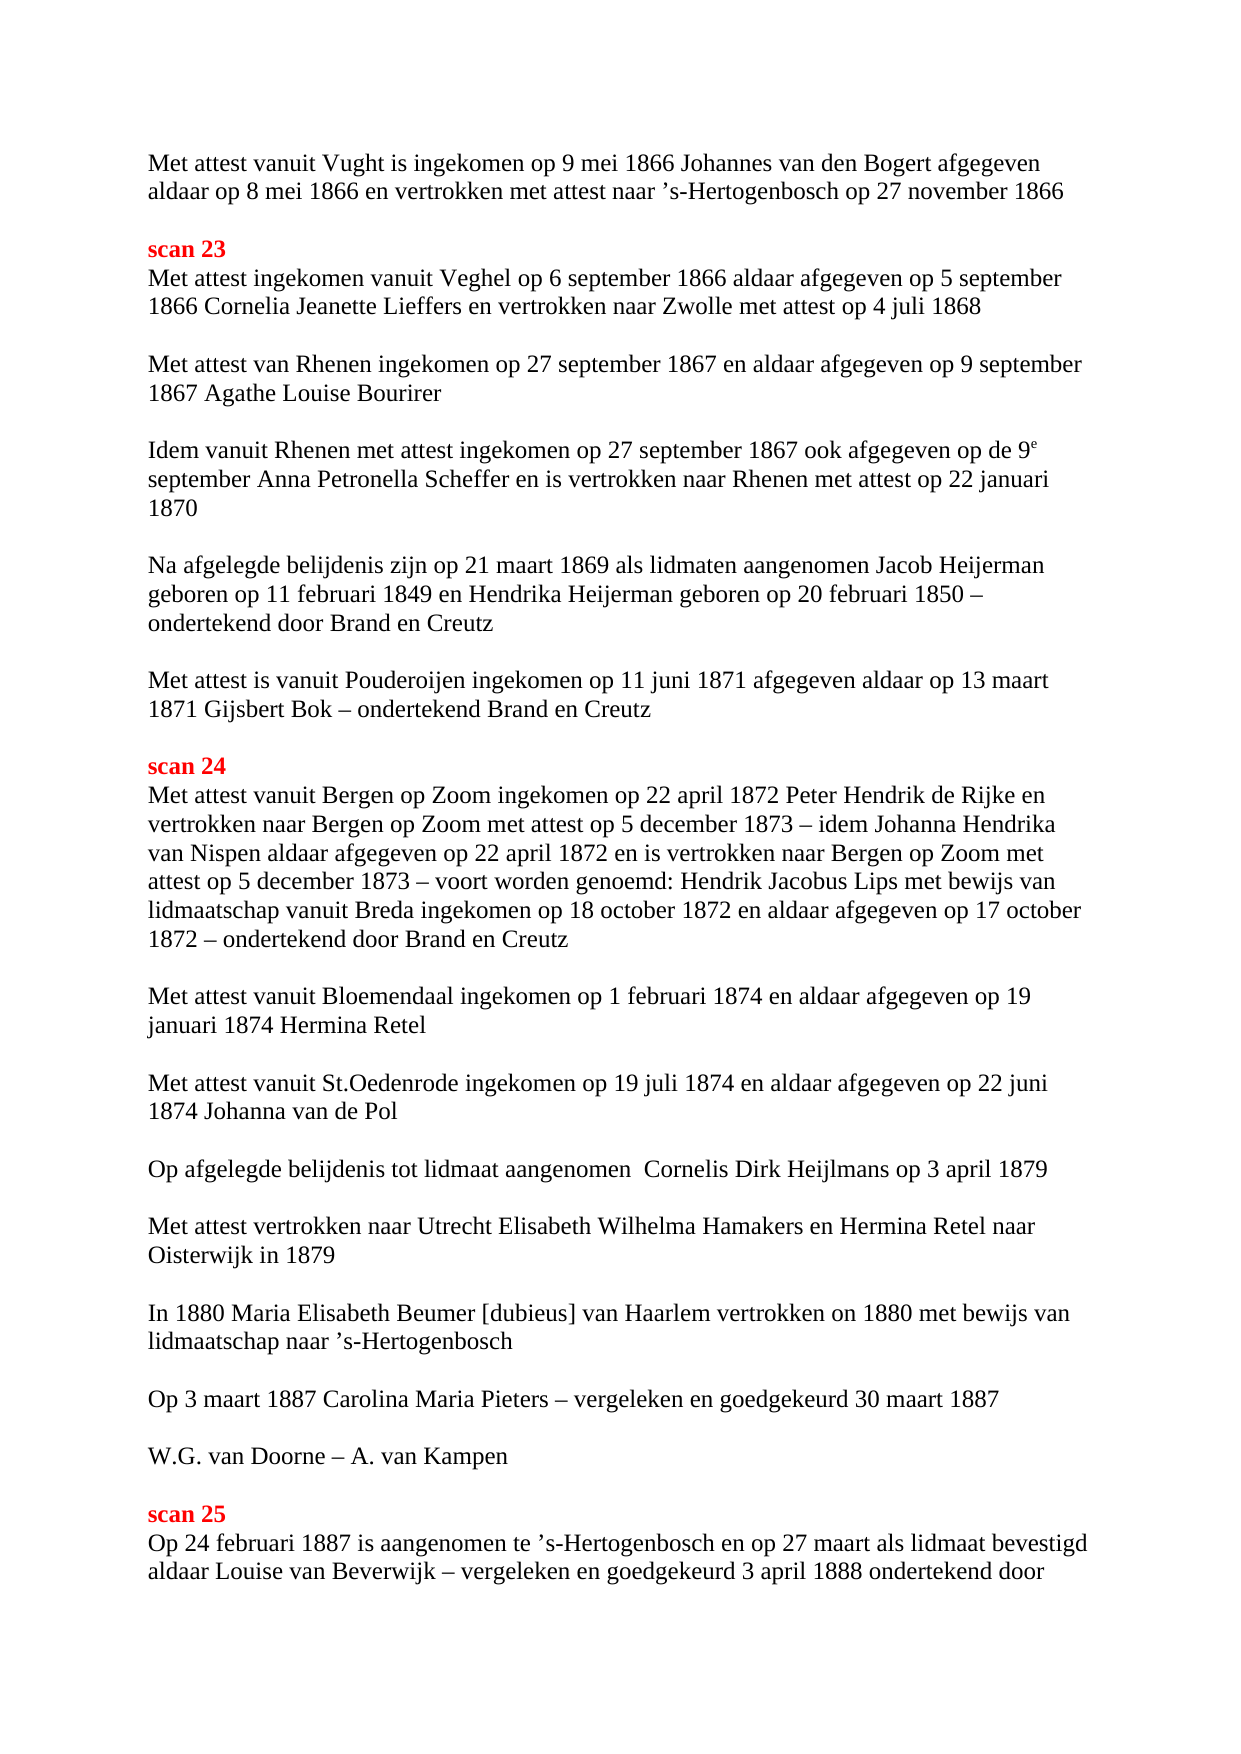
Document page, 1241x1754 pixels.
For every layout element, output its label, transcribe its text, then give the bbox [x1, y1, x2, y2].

text Met attest vanuit Vught is ingekomen op 9 mei 1866 Johannes van den Bogert afgegeven aldaar op 8 mei 1866 en vertrokken met attest naar ’s-Hertogenbosch op 27 november 1866 [148, 148, 1093, 205]
text Met attest van Rhenen ingekomen op 27 september 1867 en aldaar afgegeven op 9 september 1867 Agathe Louise Bourirer [148, 349, 1093, 406]
text Met attest vanuit Bergen op Zoom ingekomen op 22 april 1872 Peter Hendrik de Rijke en vertrokken naar Bergen op Zoom met attest op 5 december 1873 – idem Johanna Hendrika van Nispen aldaar afgegeven op 22 april 1872 en is vertrokken naar Bergen op Zoom met attest op 5 december 1873 – voort worden genoemd: Hendrik Jacobus Lips met bewijs van lidmaatschap vanuit Breda ingekomen op 18 october 1872 en aldaar afgegeven op 17 october 1872 – ondertekend door Brand en Creutz [148, 780, 1093, 953]
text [148, 1528, 1093, 1585]
text Op afgelegde belijdenis tot lidmaat aangenomen Cornelis Dirk Heijlmans op 3 april 1879 [148, 1154, 1093, 1183]
text W.G. van Doorne – A. van Kampen [148, 1441, 1093, 1470]
text scan 23 [148, 234, 1093, 263]
text Met attest vertrokken naar Utrecht Elisabeth Wilhelma Hamakers en Hermina Retel naar Oisterwijk in 1879 [148, 1211, 1093, 1269]
text Na afgelegde belijdenis zijn op 21 maart 1869 als lidmaten aangenomen Jacob Heijerman geboren op 11 februari 1849 en Hendrika Heijerman geboren op 20 februari 1850 – ondertekend door Brand en Creutz [148, 550, 1093, 636]
text scan 25 [148, 1499, 1093, 1528]
text Idem vanuit Rhenen met attest ingekomen op 27 september 1867 ook afgegeven op de 9e september Anna Petronella Scheffer en is vertrokken naar Rhenen met attest op 22 januari 1870 [148, 435, 1093, 521]
text Met attest vanuit Bloemendaal ingekomen op 1 februari 1874 en aldaar afgegeven op 19 januari 1874 Hermina Retel [148, 981, 1093, 1039]
text Op 3 maart 1887 Carolina Maria Pieters – vergeleken en goedgekeurd 30 maart 1887 [148, 1384, 1093, 1413]
text scan 24 [148, 751, 1093, 780]
text In 1880 Maria Elisabeth Beumer [dubieus] van Haarlem vertrokken on 1880 met bewijs van lidmaatschap naar ’s-Hertogenbosch [148, 1298, 1093, 1355]
text Met attest is vanuit Pouderoijen ingekomen op 11 juni 1871 afgegeven aldaar op 13 maart 1871 Gijsbert Bok – ondertekend Brand en Creutz [148, 665, 1093, 723]
text Met attest ingekomen vanuit Veghel op 6 september 1866 aldaar afgegeven op 5 september 1866 Cornelia Jeanette Lieffers en vertrokken naar Zwolle met attest op 4 juli 1868 [148, 263, 1093, 320]
text Met attest vanuit St.Oedenrode ingekomen op 19 juli 1874 en aldaar afgegeven op 22 juni 1874 Johanna van de Pol [148, 1068, 1093, 1125]
